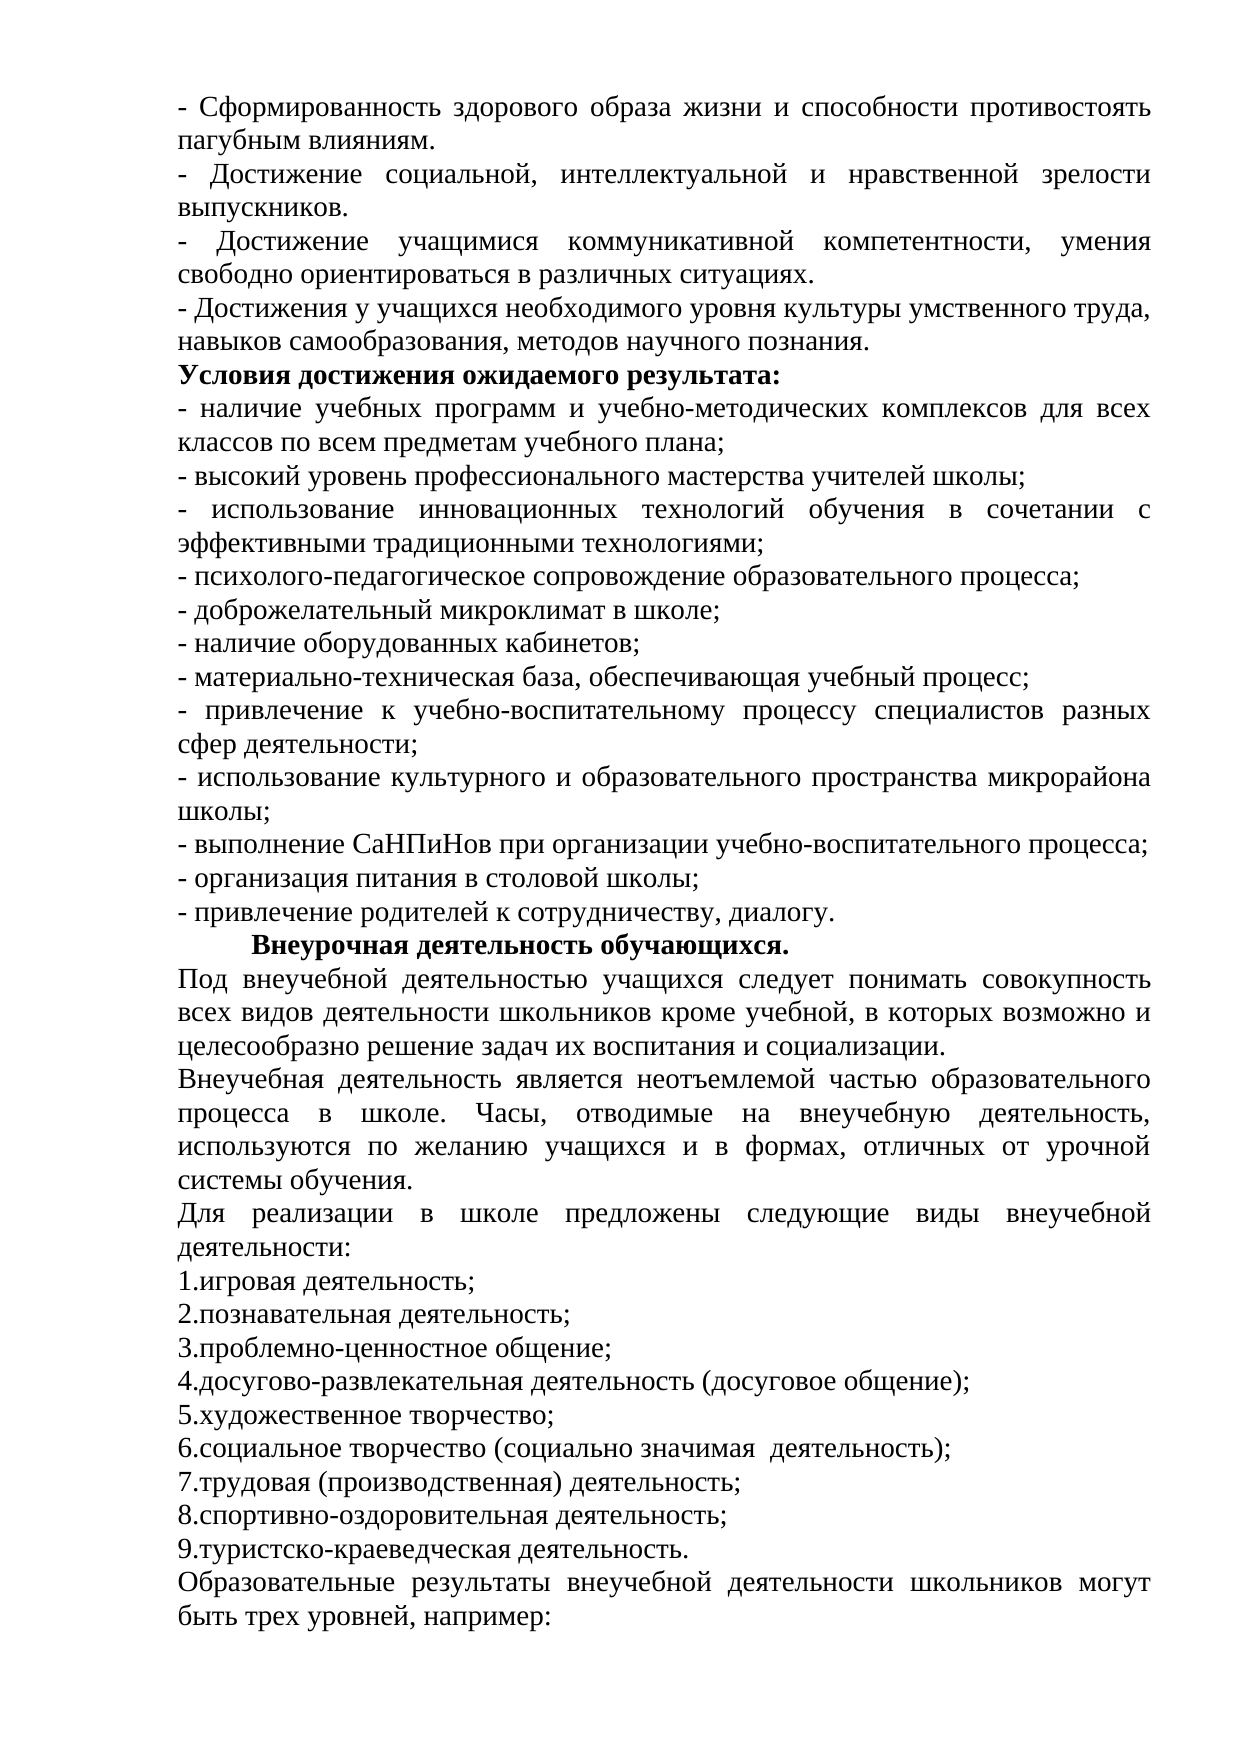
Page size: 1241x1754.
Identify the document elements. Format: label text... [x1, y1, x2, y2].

text 4.досугово-развлекательная деятельность (досуговое общение); [177, 1363, 1152, 1397]
text - материально-техническая база, обеспечивающая учебный процесс; [177, 659, 1152, 692]
text - наличие оборудованных кабинетов; [177, 625, 1152, 659]
text Условия достижения ожидаемого результата: [177, 357, 1152, 391]
text - психолого-педагогическое сопровождение образовательного процесса; [177, 558, 1152, 592]
text Внеурочная деятельность обучающихся. [177, 927, 1152, 961]
text 7.трудовая (производственная) деятельность; [177, 1464, 1152, 1497]
text - организация питания в столовой школы; [177, 860, 1152, 894]
text 5.художественное творчество; [177, 1397, 1152, 1430]
text 9.туристско-краеведческая деятельность. [177, 1531, 1152, 1564]
text - Достижение социальной, интеллектуальной и нравственной зрелости выпускников. [177, 156, 1152, 223]
text Под внеучебной деятельностью учащихся следует понимать совокупность всех видов деятельности школьников кроме учебной, в которых возможно и целесообразно решение задач их воспитания и социализации. [177, 961, 1152, 1061]
text Для реализации в школе предложены следующие виды внеучебной деятельности: [177, 1196, 1152, 1263]
text - высокий уровень профессионального мастерства учителей школы; [177, 458, 1152, 491]
text - выполнение СаНПиНов при организации учебно-воспитательного процесса; [177, 827, 1152, 860]
text 8.спортивно-оздоровительная деятельность; [177, 1497, 1152, 1531]
text - Достижения у учащихся необходимого уровня культуры умственного труда, навыков самообразования, методов научного познания. [177, 290, 1152, 357]
text 1.игровая деятельность; [177, 1263, 1152, 1296]
text - привлечение к учебно-воспитательному процессу специалистов разных сфер деятельности; [177, 692, 1152, 759]
text 3.проблемно-ценностное общение; [177, 1330, 1152, 1363]
text - привлечение родителей к сотрудничеству, диалогу. [177, 894, 1152, 927]
text - Достижение учащимися коммуникативной компетентности, умения свободно ориентироваться в различных ситуациях. [177, 223, 1152, 290]
text Образовательные результаты внеучебной деятельности школьников могут быть трех уровней, например: [177, 1564, 1152, 1632]
text - доброжелательный микроклимат в школе; [177, 592, 1152, 625]
text - Сформированность здорового образа жизни и способности противостоять пагубным влияниям. [177, 89, 1152, 156]
text 6.социальное творчество (социально значимая деятельность); [177, 1430, 1152, 1464]
text Внеучебная деятельность является неотъемлемой частью образовательного процесса в школе. Часы, отводимые на внеучебную деятельность, используются по желанию учащихся и в формах, отличных от урочной системы обучения. [177, 1061, 1152, 1196]
text 2.познавательная деятельность; [177, 1296, 1152, 1330]
text - использование инновационных технологий обучения в сочетании с эффективными традиционными технологиями; [177, 491, 1152, 558]
text - наличие учебных программ и учебно-методических комплексов для всех классов по всем предметам учебного плана; [177, 391, 1152, 458]
text - использование культурного и образовательного пространства микрорайона школы; [177, 759, 1152, 827]
